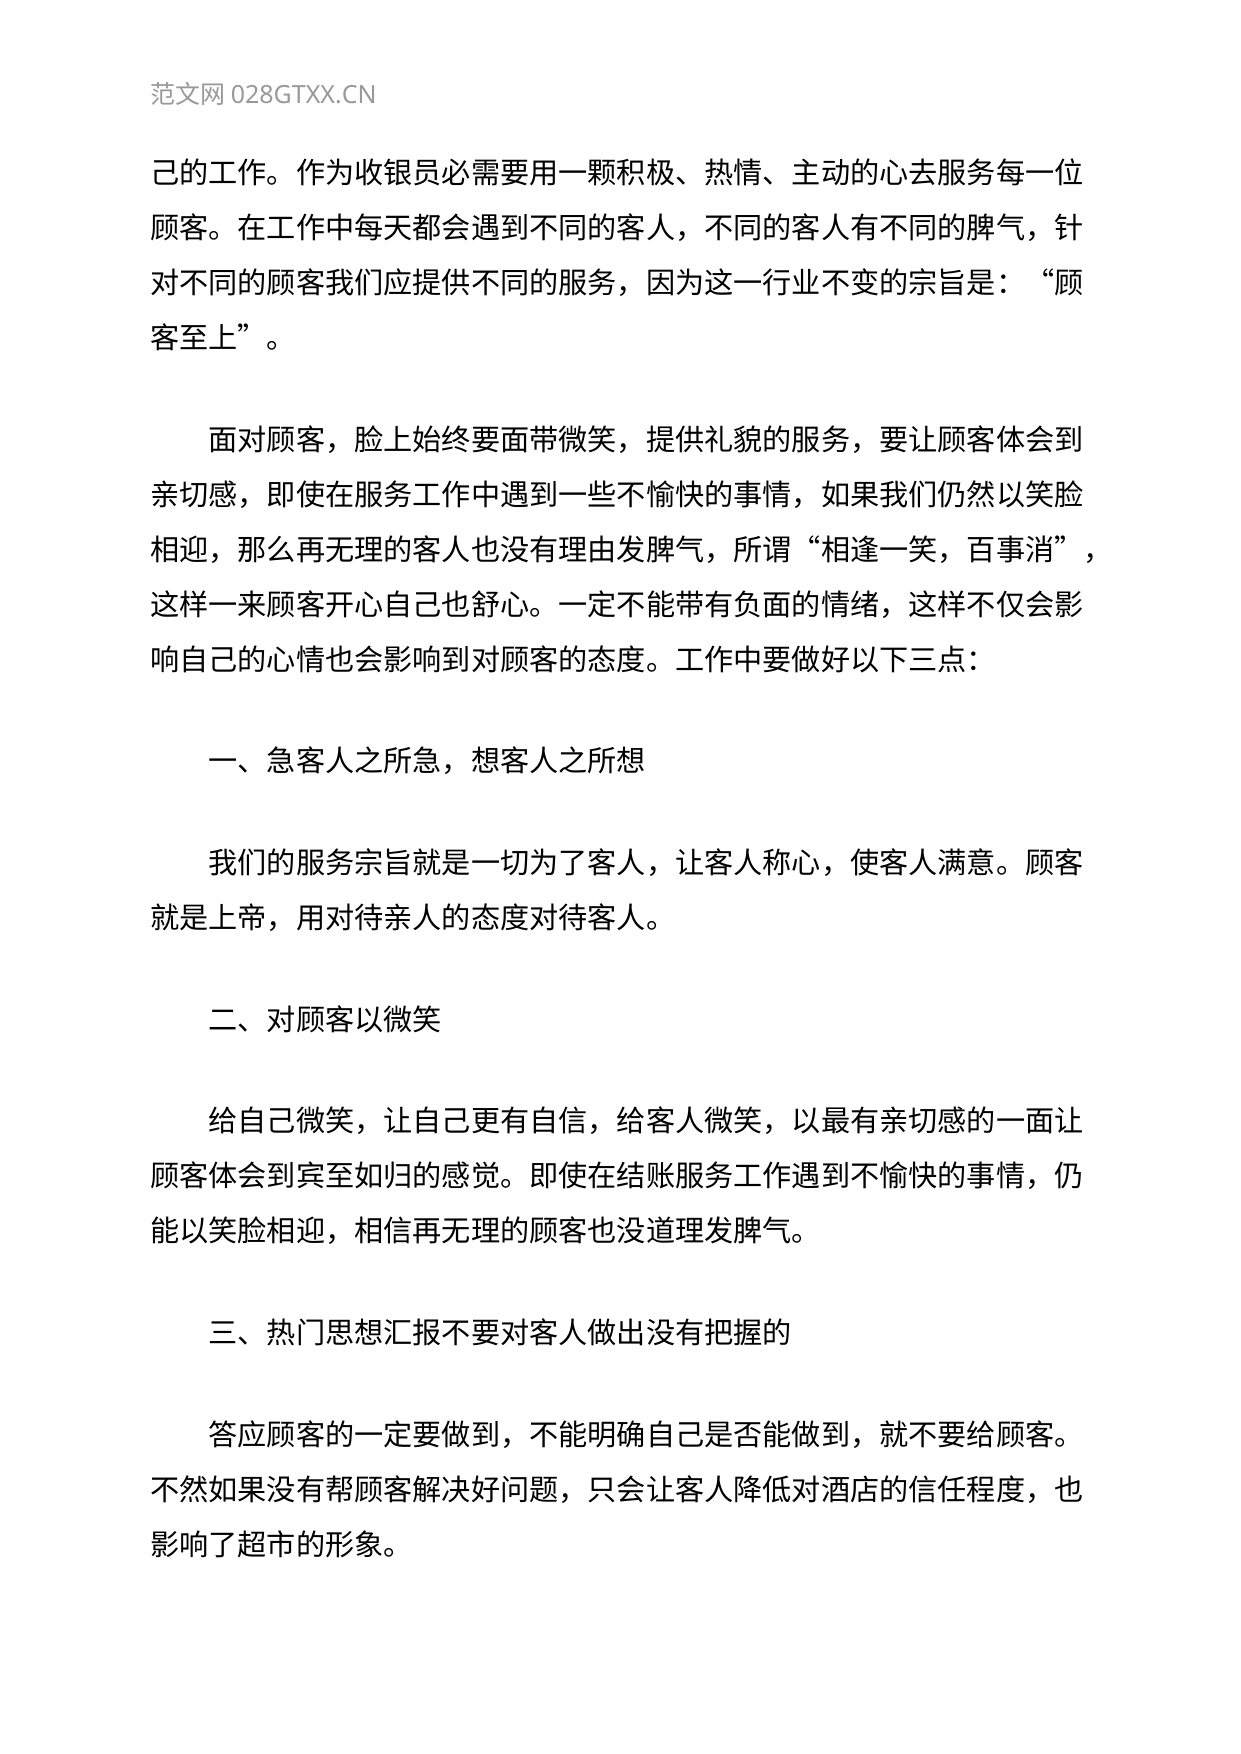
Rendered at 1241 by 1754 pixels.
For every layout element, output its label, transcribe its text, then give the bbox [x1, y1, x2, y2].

text 我们的服务宗旨就是一切为了客人，让客人称心，使客人满意。顾客就是上帝，用对待亲人的态度对待客人。 [150, 839, 1090, 937]
text 面对顾客，脸上始终要面带微笑，提供礼貌的服务，要让顾客体会到亲切感，即使在服务工作中遇到一些不愉快的事情，如果我们仍然以笑脸相迎，那么再无理的客人也没有理由发脾气，所谓“相逢一笑，百事消”，这样一来顾客开心自己也舒心。一定不能带有负面的情绪，这样不仅会影响自己的心情也会影响到对顾客的态度。工作中要做好以下三点： [150, 416, 1090, 678]
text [150, 150, 1090, 357]
text 一、急客人之所急，想客人之所想 [150, 738, 1090, 780]
text 二、对顾客以微笑 [150, 996, 1090, 1038]
text 三、热门思想汇报不要对客人做出没有把握的 [150, 1309, 1090, 1352]
text 给自己微笑，让自己更有自信，给客人微笑，以最有亲切感的一面让顾客体会到宾至如归的感觉。即使在结账服务工作遇到不愉快的事情，仍能以笑脸相迎，相信再无理的顾客也没道理发脾气。 [150, 1098, 1090, 1250]
text 答应顾客的一定要做到，不能明确自己是否能做到，就不要给顾客。不然如果没有帮顾客解决好问题，只会让客人降低对酒店的信任程度，也影响了超市的形象。 [150, 1411, 1090, 1563]
